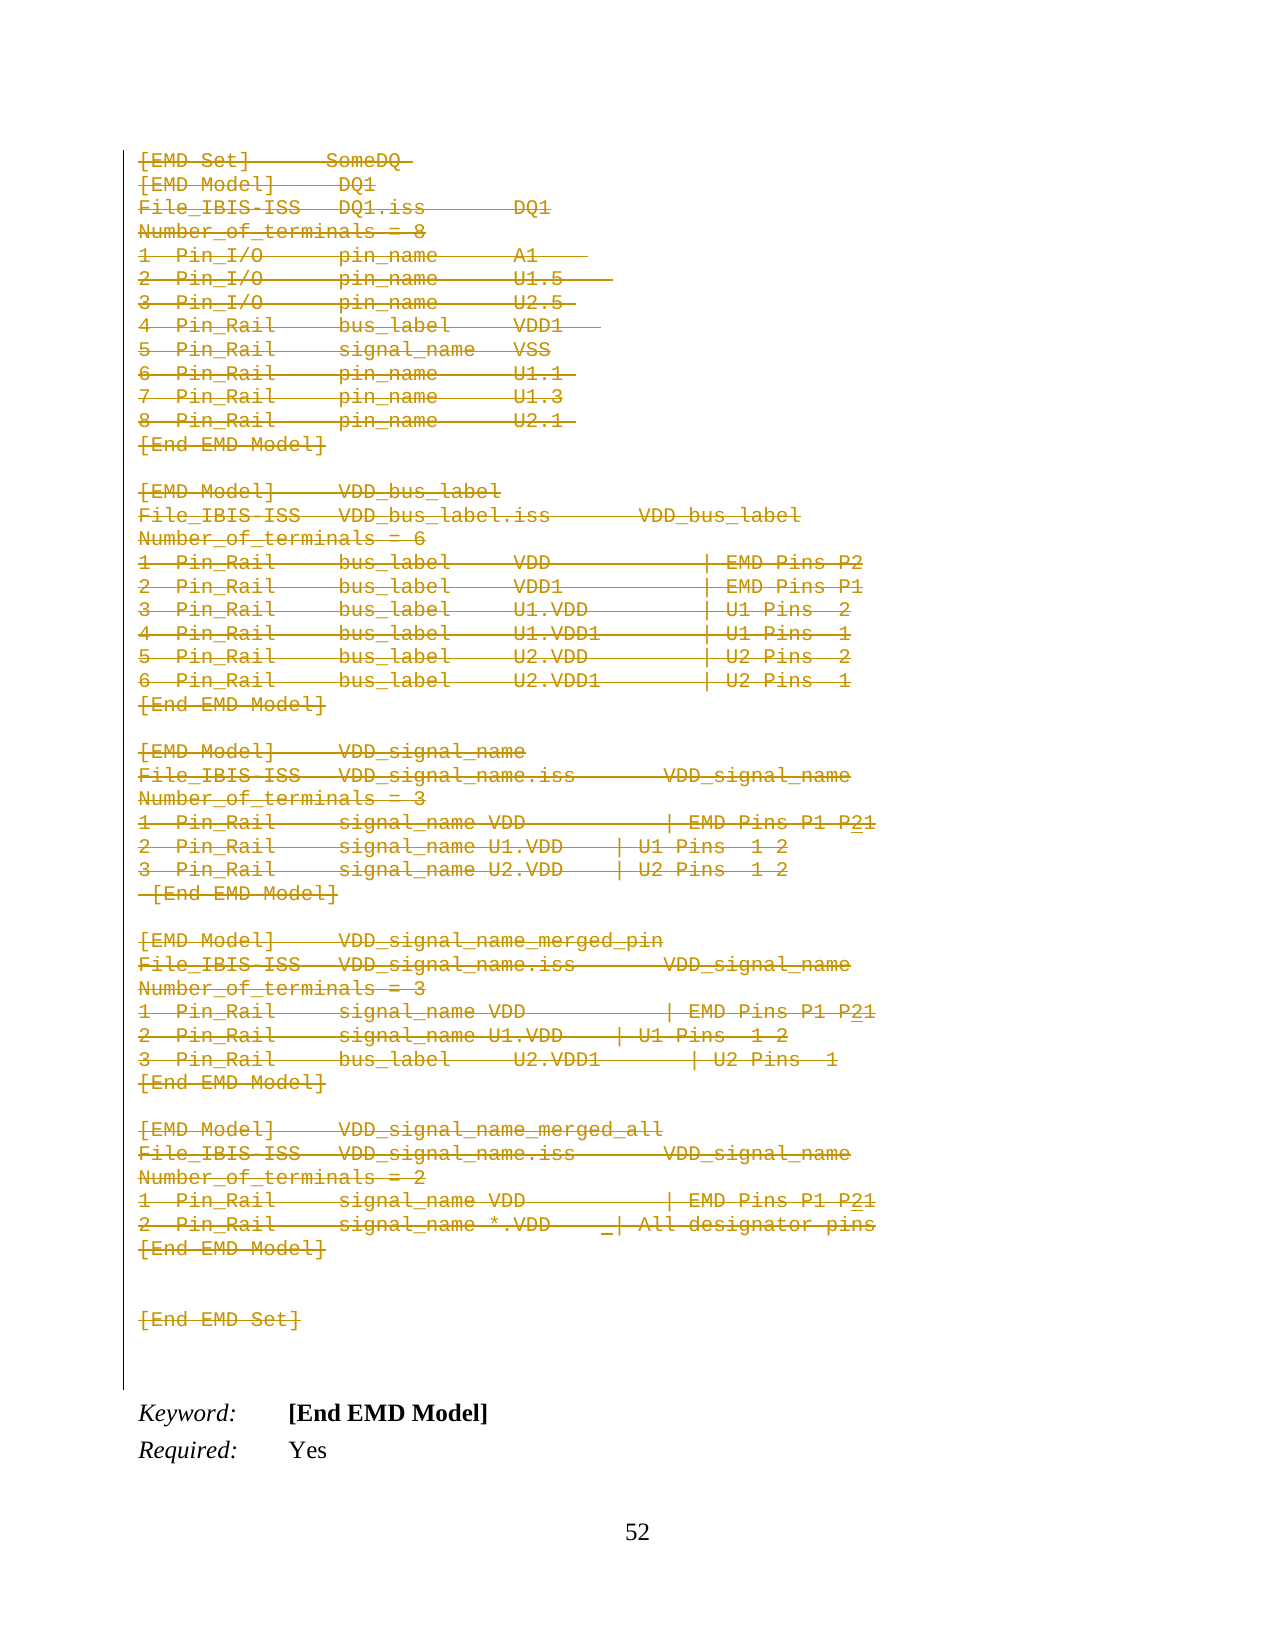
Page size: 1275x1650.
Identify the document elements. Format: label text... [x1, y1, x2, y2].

text Keyword: [End EMD Model] [138, 1398, 1137, 1427]
text Required: Yes [138, 1435, 1137, 1464]
